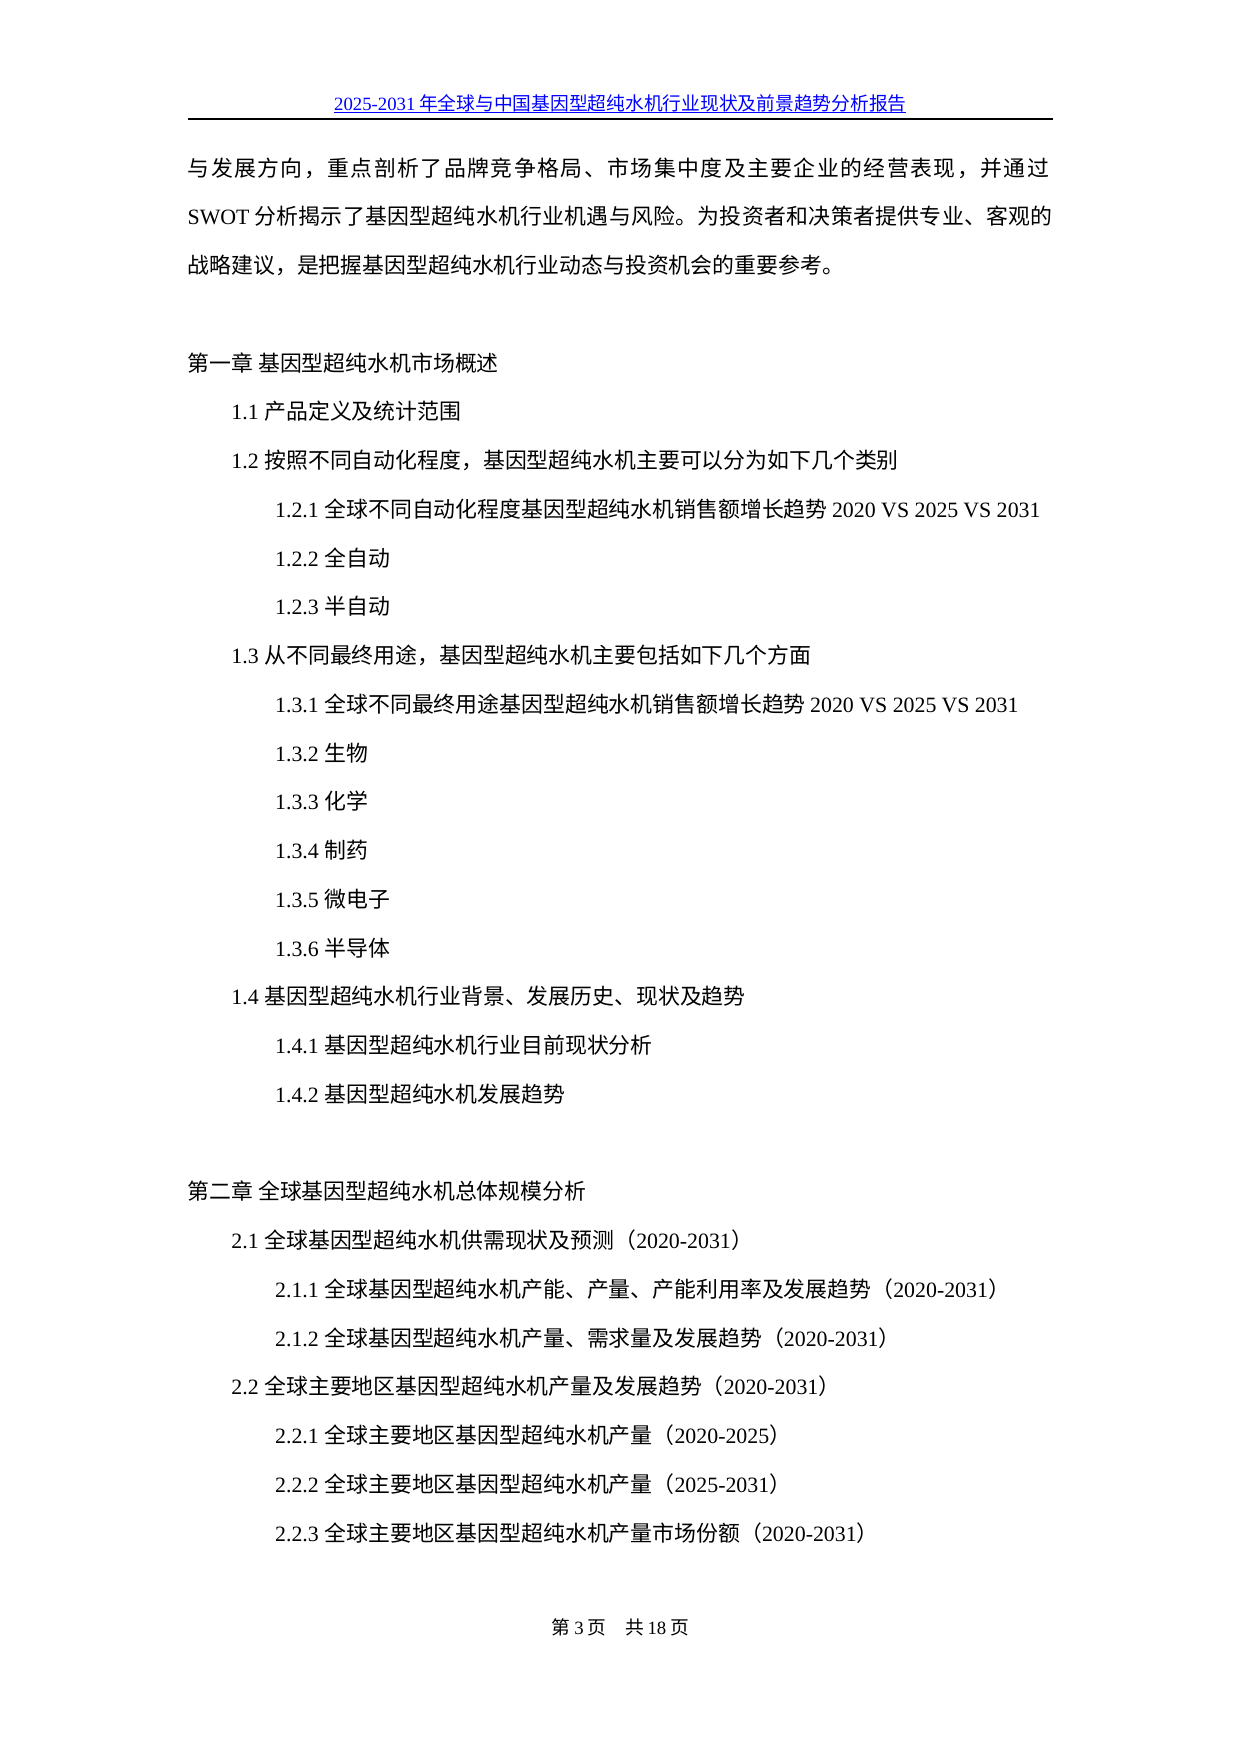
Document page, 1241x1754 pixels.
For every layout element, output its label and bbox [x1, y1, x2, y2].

text [187, 150, 1053, 1548]
